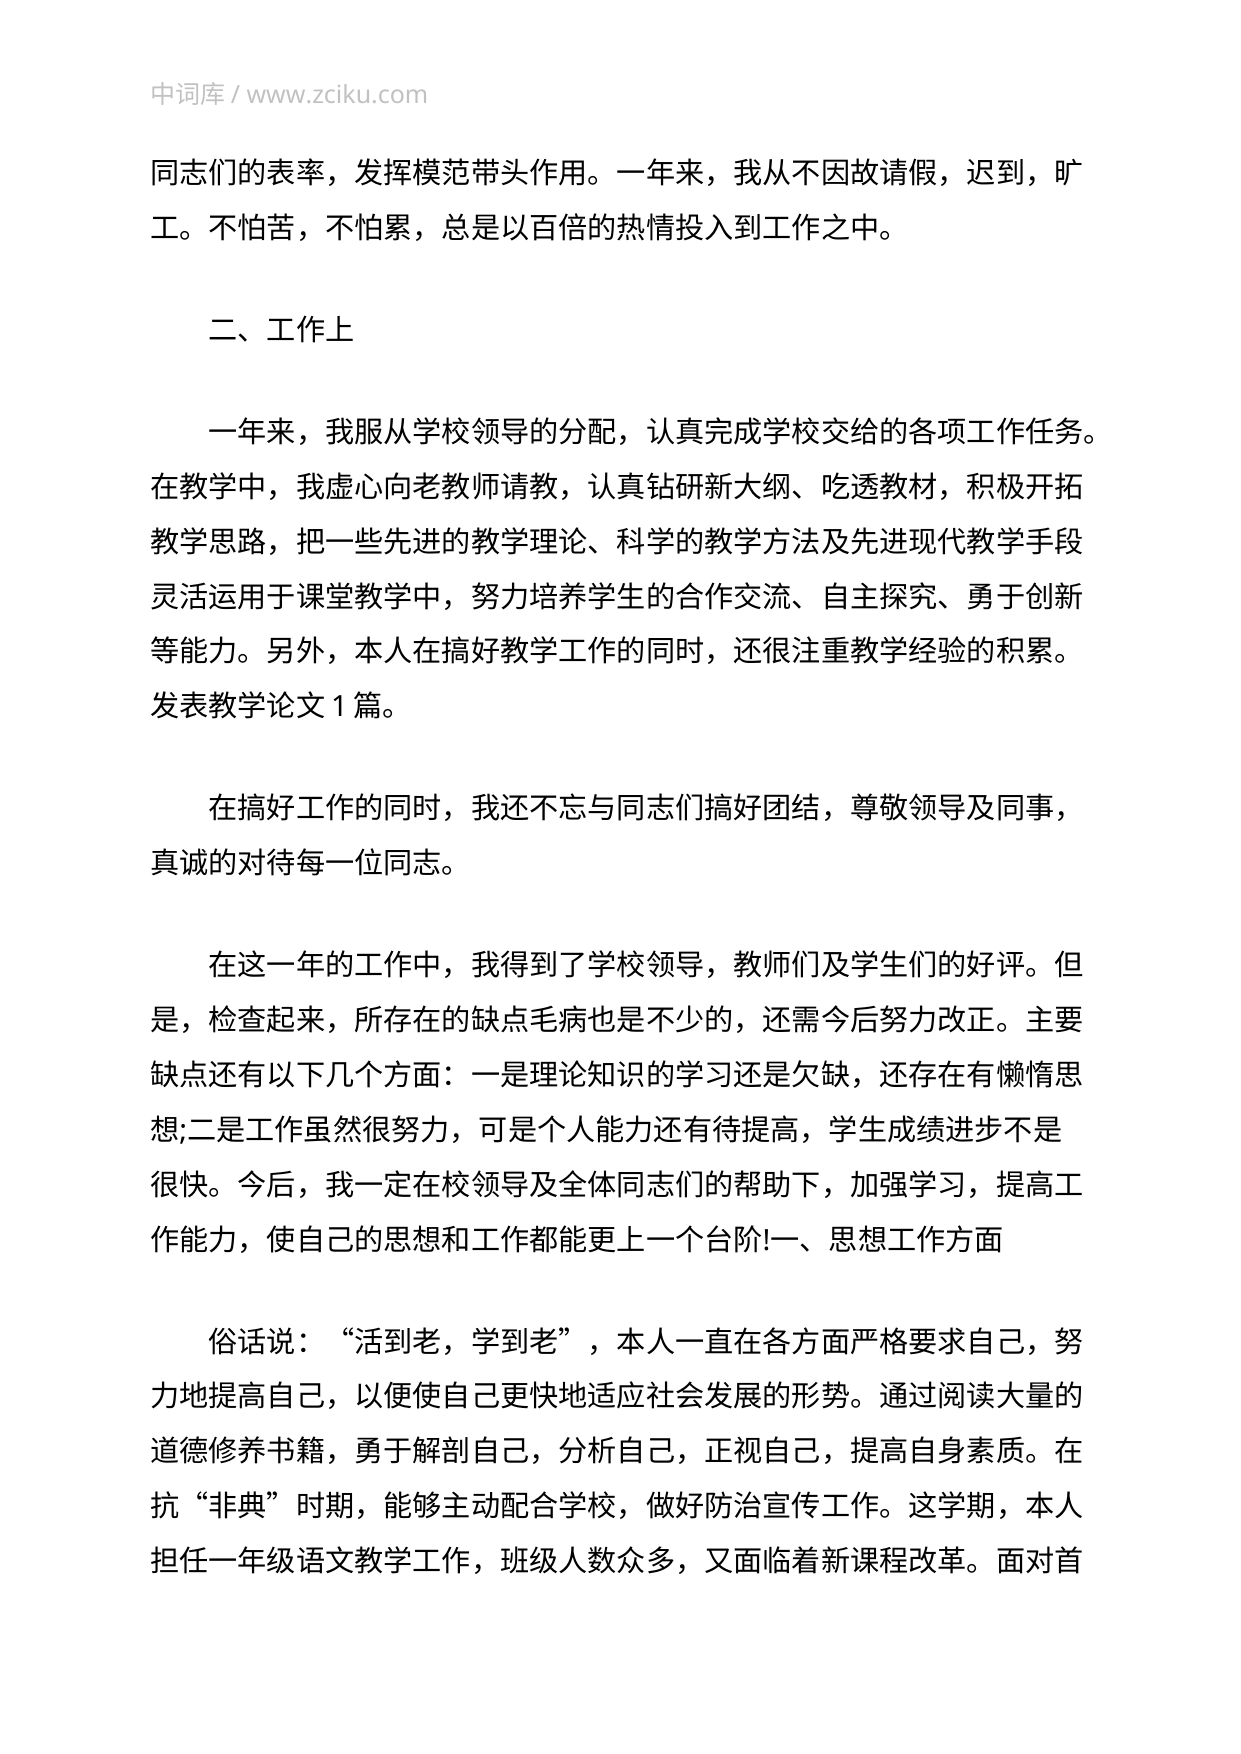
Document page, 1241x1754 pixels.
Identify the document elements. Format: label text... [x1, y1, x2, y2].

text 在这一年的工作中，我得到了学校领导，教师们及学生们的好评。但是，检查起来，所存在的缺点毛病也是不少的，还需今后努力改正。主要缺点还有以下几个方面：一是理论知识的学习还是欠缺，还存在有懒惰思想;二是工作虽然很努力，可是个人能力还有待提高，学生成绩进步不是很快。今后，我一定在校领导及全体同志们的帮助下，加强学习，提高工作能力，使自己的思想和工作都能更上一个台阶!一、思想工作方面 [150, 942, 1090, 1258]
text 一年来，我服从学校领导的分配，认真完成学校交给的各项工作任务。在教学中，我虚心向老教师请教，认真钻研新大纲、吃透教材，积极开拓教学思路，把一些先进的教学理论、科学的教学方法及先进现代教学手段灵活运用于课堂教学中，努力培养学生的合作交流、自主探究、勇于创新等能力。另外，本人在搞好教学工作的同时，还很注重教学经验的积累。发表教学论文1篇。 [150, 408, 1090, 725]
text 二、工作上 [150, 307, 1090, 349]
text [150, 150, 1090, 247]
text 在搞好工作的同时，我还不忘与同志们搞好团结，尊敬领导及同事，真诚的对待每一位同志。 [150, 785, 1090, 882]
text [150, 1318, 1090, 1580]
